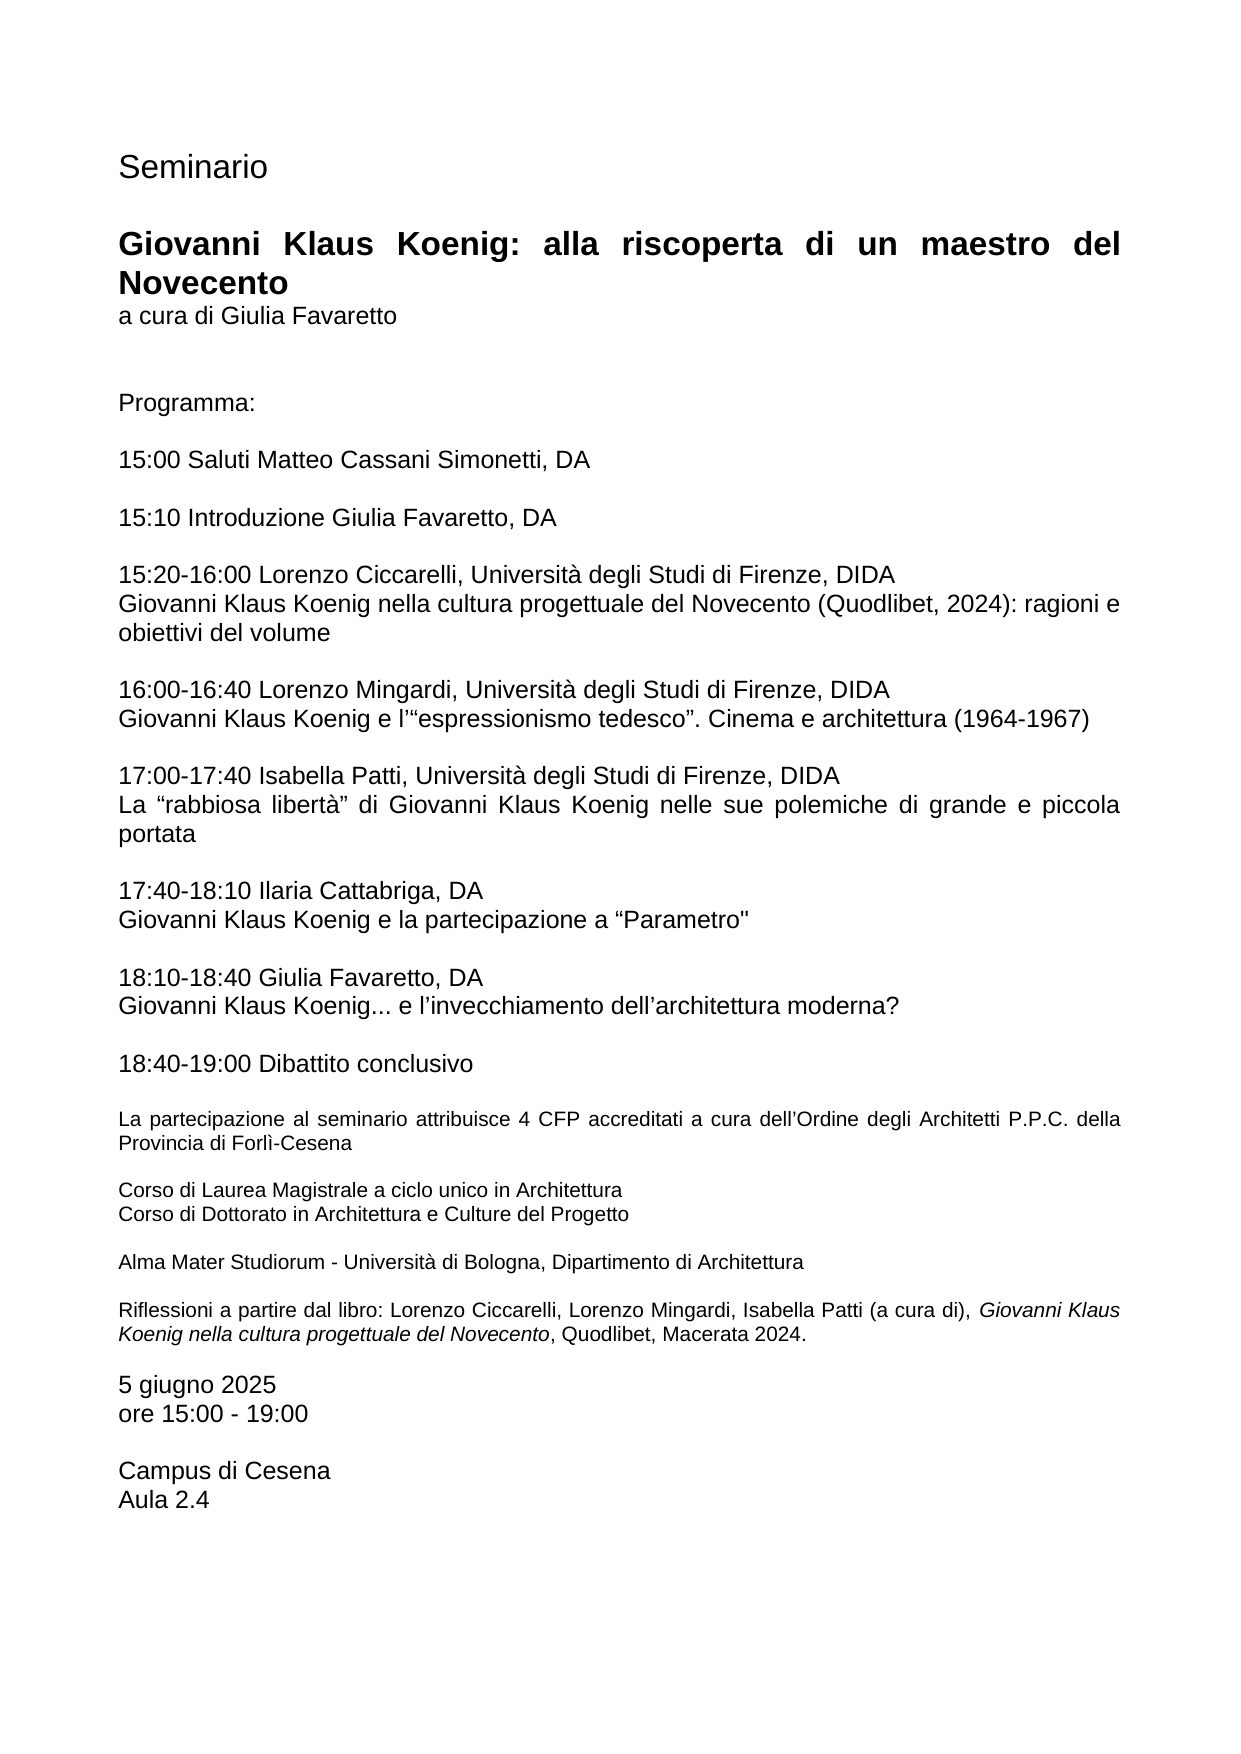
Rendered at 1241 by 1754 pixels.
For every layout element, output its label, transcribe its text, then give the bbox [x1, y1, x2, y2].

text La “rabbiosa libertà” di Giovanni Klaus Koenig nelle sue polemiche di grande e piccola portata [118, 790, 1122, 848]
text 5 giugno 2025 [118, 1370, 1122, 1399]
text Giovanni Klaus Koenig: alla riscoperta di un maestro del Novecento [118, 224, 1122, 301]
text Giovanni Klaus Koenig e l’“espressionismo tedesco”. Cinema e architettura (1964-1967) [118, 704, 1122, 733]
text 15:10 Introduzione Giulia Favaretto, DA [118, 503, 1122, 531]
text 15:20-16:00 Lorenzo Ciccarelli, Università degli Studi di Firenze, DIDA [118, 560, 1122, 589]
text a cura di Giulia Favaretto [118, 301, 1122, 330]
text Aula 2.4 [118, 1485, 1122, 1514]
text 17:00-17:40 Isabella Patti, Università degli Studi di Firenze, DIDA [118, 761, 1122, 790]
text Giovanni Klaus Koenig... e l’invecchiamento dell’architettura moderna? [118, 991, 1122, 1020]
text Corso di Laurea Magistrale a ciclo unico in Architettura [118, 1178, 1122, 1202]
text Giovanni Klaus Koenig e la partecipazione a “Parametro" [118, 905, 1122, 934]
text 18:10-18:40 Giulia Favaretto, DA [118, 963, 1122, 991]
text Alma Mater Studiorum - Università di Bologna, Dipartimento di Architettura [118, 1250, 1122, 1274]
text Giovanni Klaus Koenig nella cultura progettuale del Novecento (Quodlibet, 2024): ragioni e obiettivi del volume [118, 589, 1122, 646]
text 15:00 Saluti Matteo Cassani Simonetti, DA [118, 445, 1122, 474]
text Seminario [118, 148, 1122, 186]
text 16:00-16:40 Lorenzo Mingardi, Università degli Studi di Firenze, DIDA [118, 675, 1122, 704]
text 18:40-19:00 Dibattito conclusivo [118, 1049, 1122, 1078]
text Riflessioni a partire dal libro: Lorenzo Ciccarelli, Lorenzo Mingardi, Isabella Patti (a cura di), Giovanni Klaus Koenig nella cultura progettuale del Novecento, Quodlibet, Macerata 2024. [118, 1298, 1122, 1346]
text Programma: [118, 388, 1122, 416]
text La partecipazione al seminario attribuisce 4 CFP accreditati a cura dell’Ordine degli Architetti P.P.C. della Provincia di Forlì-Cesena [118, 1106, 1122, 1154]
text Corso di Dottorato in Architettura e Culture del Progetto [118, 1202, 1122, 1226]
text 17:40-18:10 Ilaria Cattabriga, DA [118, 876, 1122, 905]
text ore 15:00 - 19:00 [118, 1399, 1122, 1427]
text Campus di Cesena [118, 1456, 1122, 1485]
